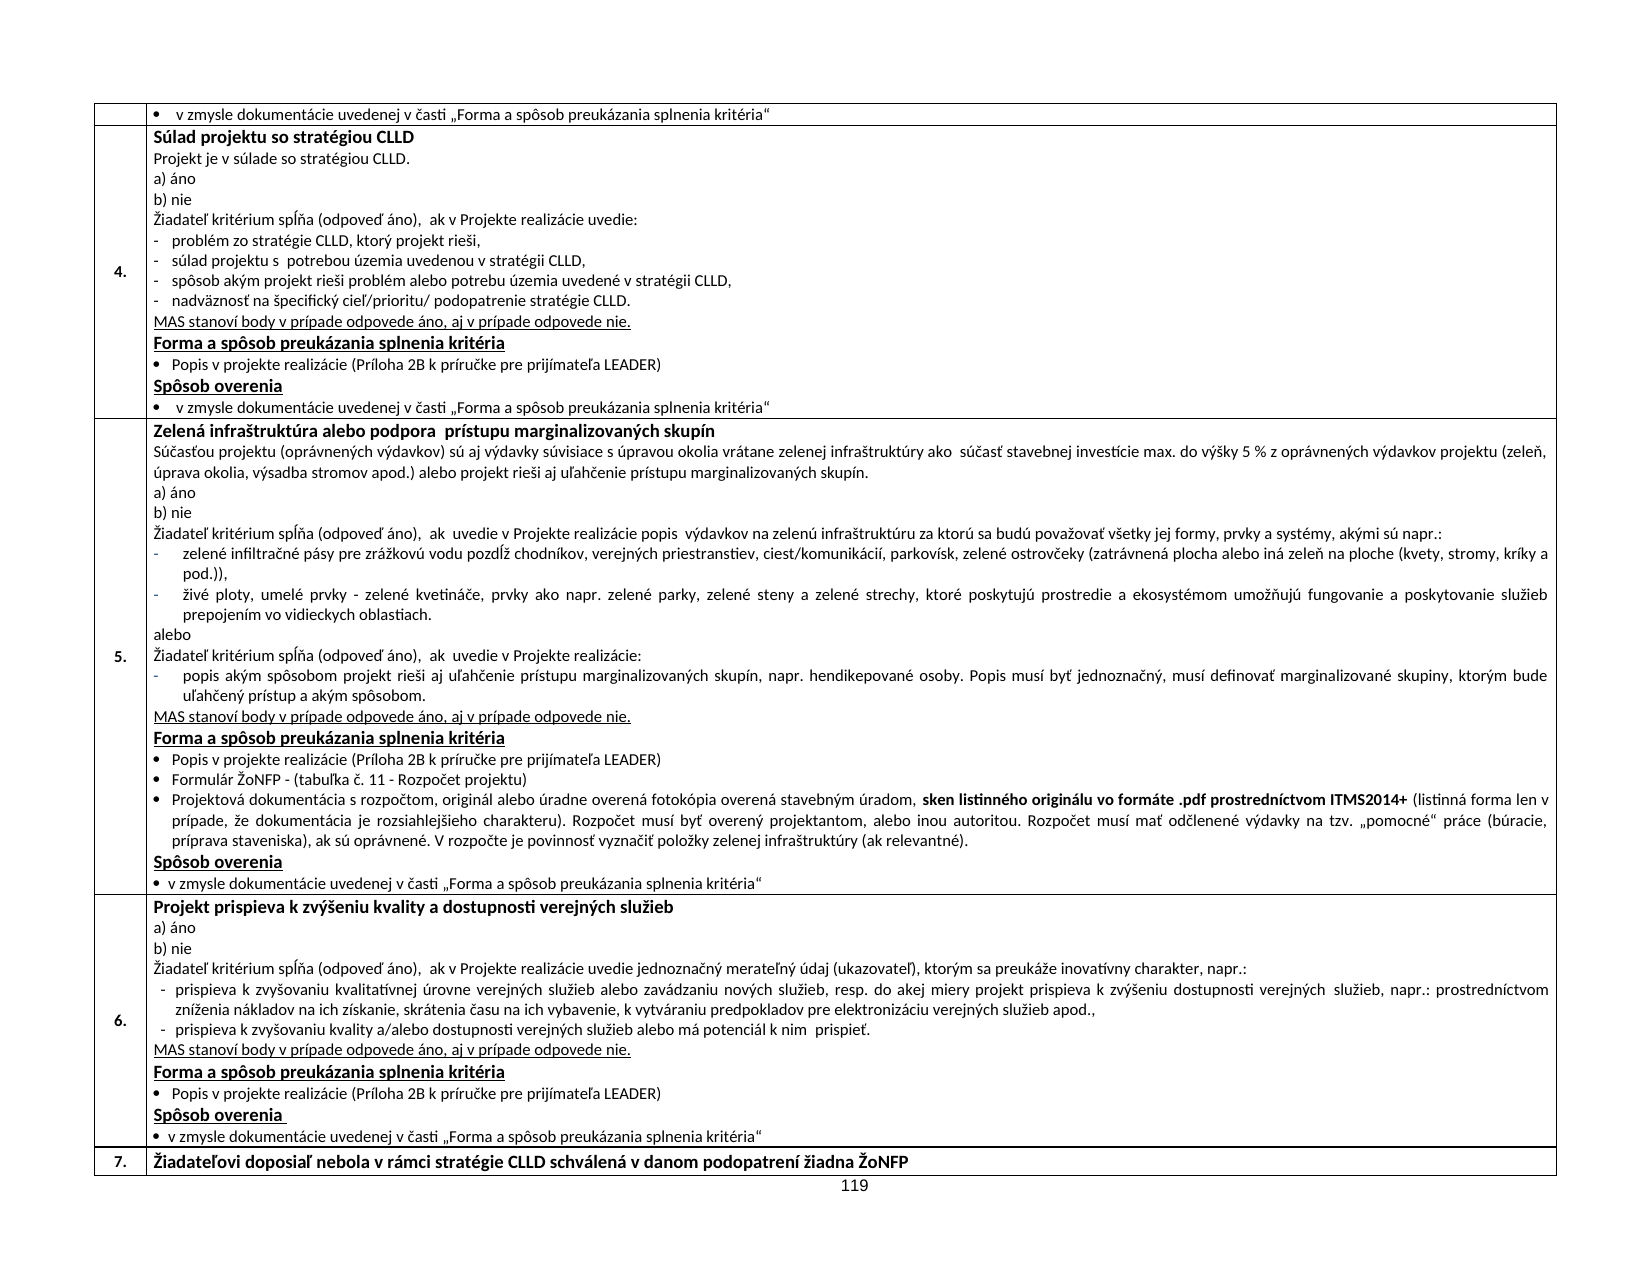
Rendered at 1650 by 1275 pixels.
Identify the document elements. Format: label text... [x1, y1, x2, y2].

table_cell 6. [95, 895, 146, 1146]
table_cell 7. [95, 1148, 146, 1175]
table_cell Projekt prispieva k zvýšeniu kvality a dostupnosti verejných služieb a) áno b) nie Žiadateľ kritérium spĺňa (odpoveď áno), ak v Projekte realizácie uvedie jednoznačný merateľný údaj (ukazovateľ), ktorým sa preukáže inovatívny charakter, napr.: prispieva k zvyšovaniu kvalitatívnej úrovne verejných služieb alebo zavádzaniu nových služieb, resp. do akej miery projekt prispieva k zvýšeniu dostupnosti verejných služieb, napr.: prostredníctvom zníženia nákladov na ich získanie, skrátenia času na ich vybavenie, k vytváraniu predpokladov pre elektronizáciu verejných služieb apod., prispieva k zvyšovaniu kvality a/alebo dostupnosti verejných služieb alebo má potenciál k nim prispieť. MAS stanoví body v prípade odpovede áno, aj v prípade odpovede nie. Forma a spôsob preukázania splnenia kritéria Popis v projekte realizácie (Príloha 2B k príručke pre prijímateľa LEADER) Spôsob overenia v zmysle dokumentácie uvedenej v časti „Forma a spôsob preukázania splnenia kritéria“ [147, 895, 1556, 1146]
table_cell Zelená infraštruktúra alebo podpora prístupu marginalizovaných skupín Súčasťou projektu (oprávnených výdavkov) sú aj výdavky súvisiace s úpravou okolia vrátane zelenej infraštruktúry ako súčasť stavebnej investície max. do výšky 5 % z oprávnených výdavkov projektu (zeleň, úprava okolia, výsadba stromov apod.) alebo projekt rieši aj uľahčenie prístupu marginalizovaných skupín. a) áno b) nie Žiadateľ kritérium spĺňa (odpoveď áno), ak uvedie v Projekte realizácie popis výdavkov na zelenú infraštruktúru za ktorú sa budú považovať všetky jej formy, prvky a systémy, akými sú napr.: zelené infiltračné pásy pre zrážkovú vodu pozdĺž chodníkov, verejných priestranstiev, ciest/komunikácií, parkovísk, zelené ostrovčeky (zatrávnená plocha alebo iná zeleň na ploche (kvety, stromy, kríky a pod.)), živé ploty, umelé prvky - zelené kvetináče, prvky ako napr. zelené parky, zelené steny a zelené strechy, ktoré poskytujú prostredie a ekosystémom umožňujú fungovanie a poskytovanie služieb prepojením vo vidieckych oblastiach. alebo Žiadateľ kritérium spĺňa (odpoveď áno), ak uvedie v Projekte realizácie: popis akým spôsobom projekt rieši aj uľahčenie prístupu marginalizovaných skupín, napr. hendikepované osoby. Popis musí byť jednoznačný, musí definovať marginalizované skupiny, ktorým bude uľahčený prístup a akým spôsobom. MAS stanoví body v prípade odpovede áno, aj v prípade odpovede nie. Forma a spôsob preukázania splnenia kritéria Popis v projekte realizácie (Príloha 2B k príručke pre prijímateľa LEADER) Formulár ŽoNFP - (tabuľka č. 11 - Rozpočet projektu) Projektová dokumentácia s rozpočtom, originál alebo úradne overená fotokópia overená stavebným úradom, sken listinného originálu vo formáte .pdf prostredníctvom ITMS2014+ (listinná forma len v prípade, že dokumentácia je rozsiahlejšieho charakteru). Rozpočet musí byť overený projektantom, alebo inou autoritou. Rozpočet musí mať odčlenené výdavky na tzv. „pomocné“ práce (búracie, príprava staveniska), ak sú oprávnené. V rozpočte je povinnosť vyznačiť položky zelenej infraštruktúry (ak relevantné). Spôsob overenia v zmysle dokumentácie uvedenej v časti „Forma a spôsob preukázania splnenia kritéria“ [147, 419, 1556, 894]
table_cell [147, 1148, 1556, 1175]
table_cell 5. [95, 419, 146, 894]
table_cell Súlad projektu so stratégiou CLLD Projekt je v súlade so stratégiou CLLD. a) áno b) nie Žiadateľ kritérium spĺňa (odpoveď áno), ak v Projekte realizácie uvedie: problém zo stratégie CLLD, ktorý projekt rieši, súlad projektu s potrebou územia uvedenou v stratégii CLLD, spôsob akým projekt rieši problém alebo potrebu územia uvedené v stratégii CLLD, nadväznosť na špecifický cieľ/prioritu/ podopatrenie stratégie CLLD. MAS stanoví body v prípade odpovede áno, aj v prípade odpovede nie. Forma a spôsob preukázania splnenia kritéria Popis v projekte realizácie (Príloha 2B k príručke pre prijímateľa LEADER) Spôsob overenia v zmysle dokumentácie uvedenej v časti „Forma a spôsob preukázania splnenia kritéria“ [147, 126, 1556, 418]
table_cell 3. [95, 104, 146, 124]
table_cell 4. [95, 126, 146, 418]
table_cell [147, 104, 1556, 124]
